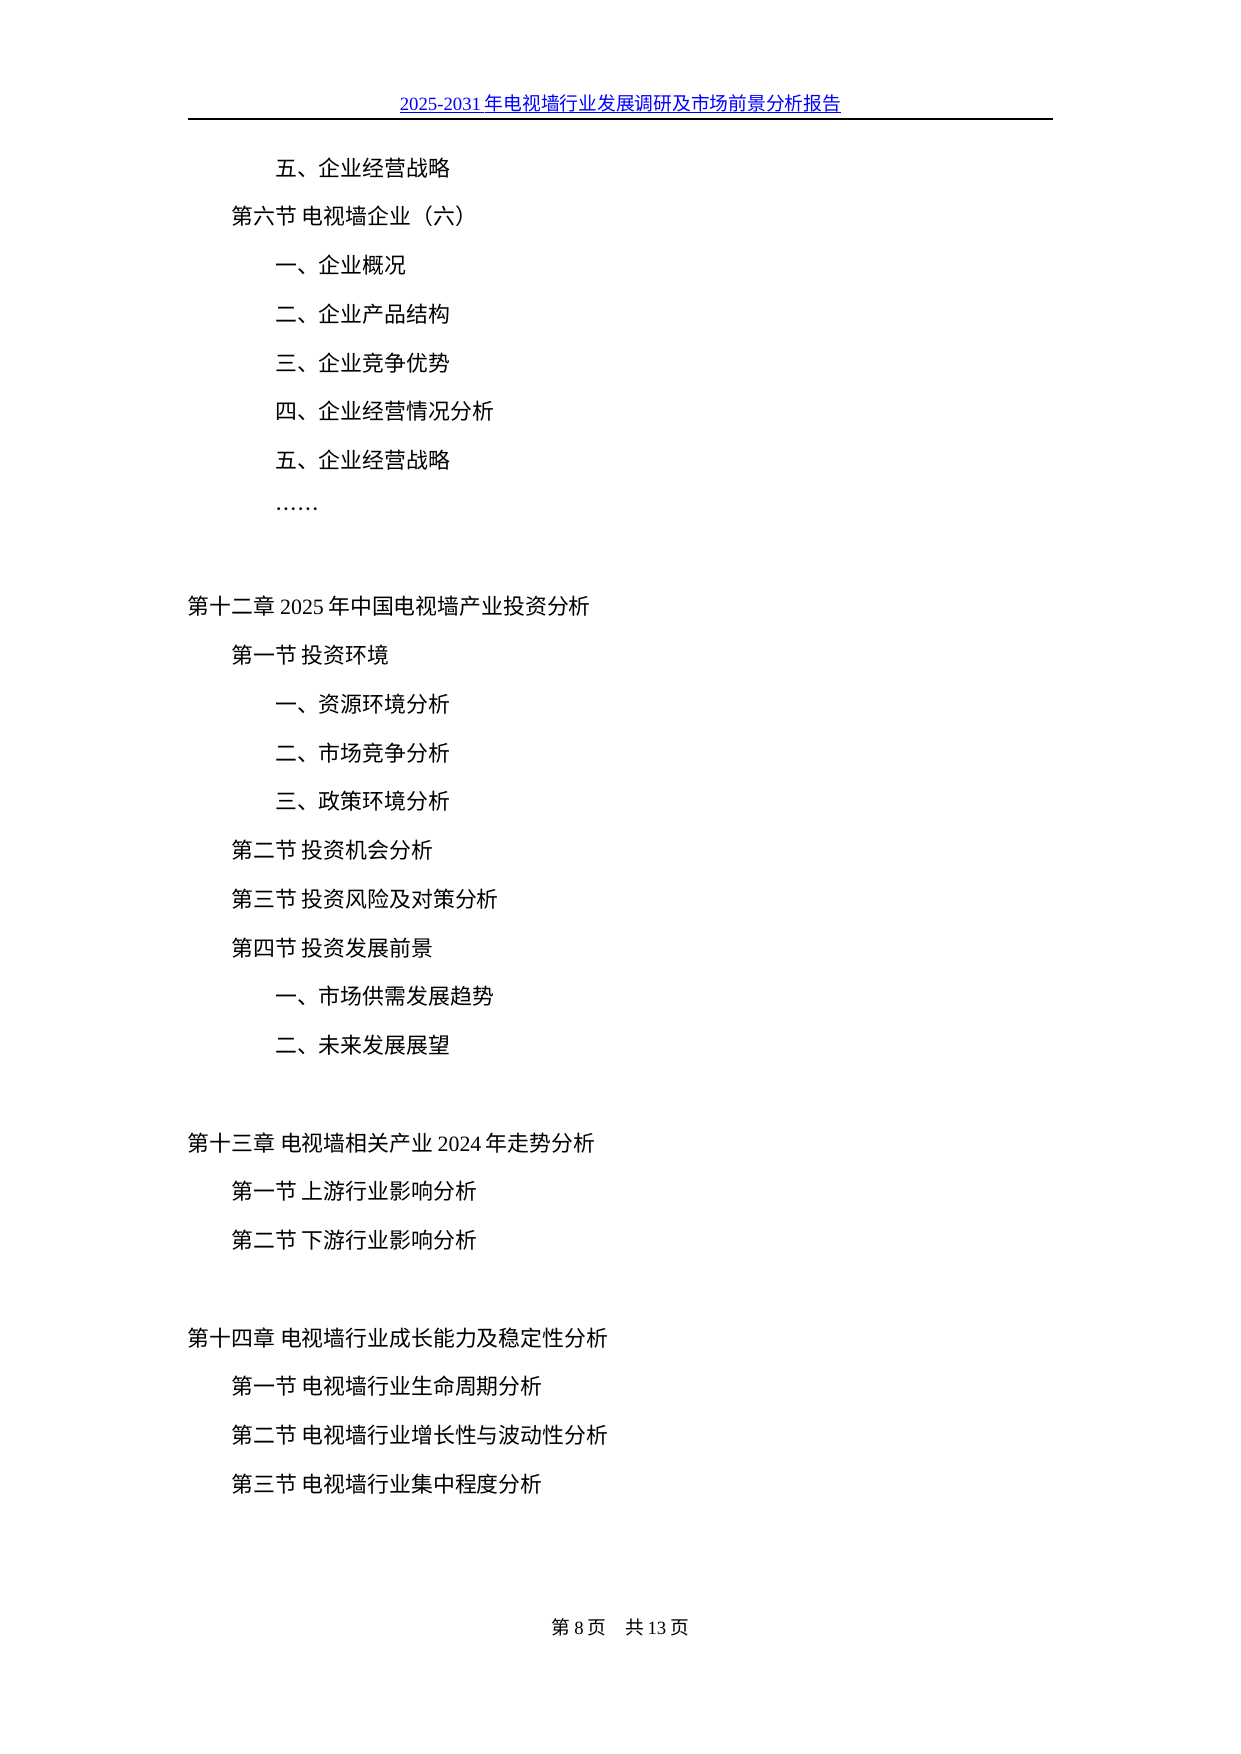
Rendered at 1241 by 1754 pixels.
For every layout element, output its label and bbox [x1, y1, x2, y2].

text [187, 150, 1053, 1499]
